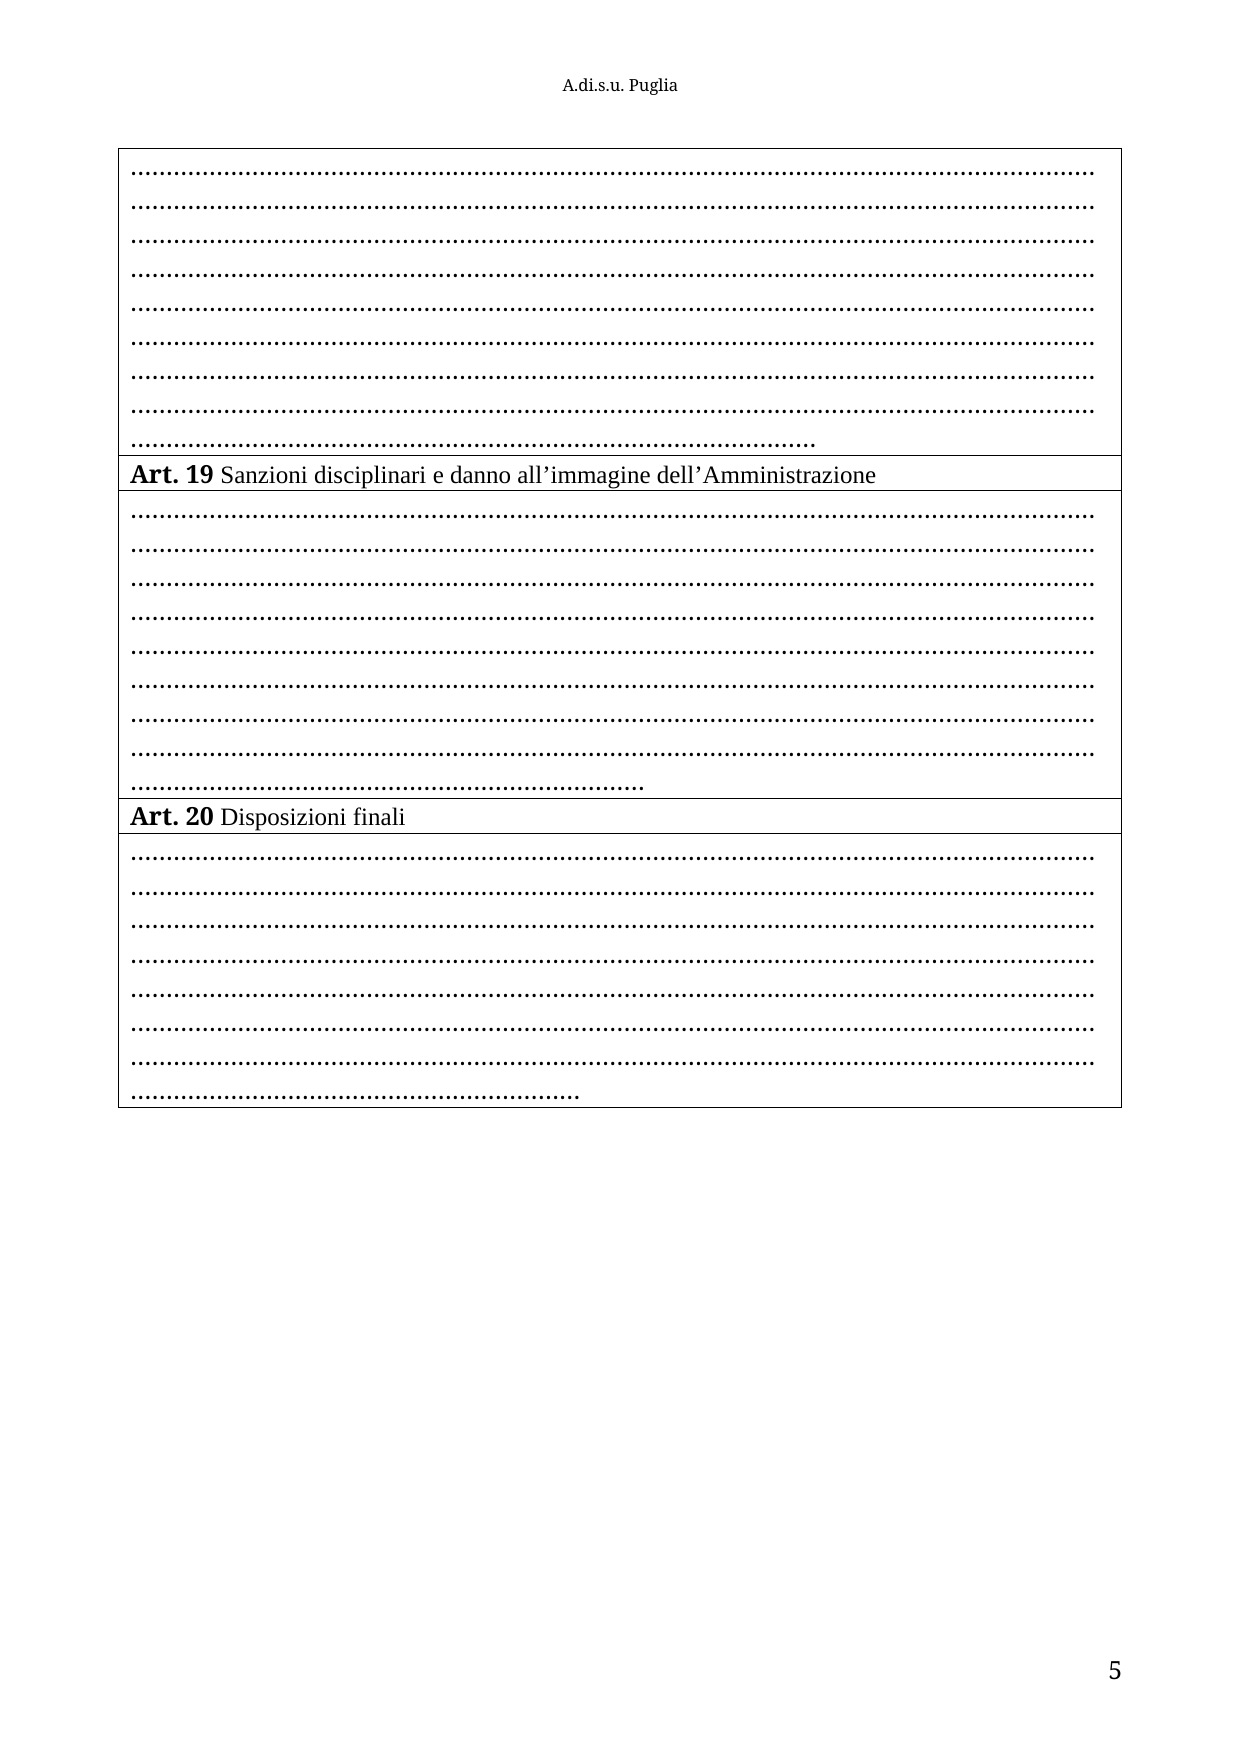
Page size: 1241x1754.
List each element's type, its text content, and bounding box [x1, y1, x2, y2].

table_cell Art. 20 Disposizioni finali [119, 799, 1121, 833]
table_cell ……………………………………………………………………………………………………………………………………………………………………………………………………………………………………………………………………………………………………………………………………………………………………………………………………………………………………………………………………………………………………………………………………………………………………………………………………………………………………………………………………………………………………………………………………………………………………………………………………………………………………………………………………………………………………………………………………………………………………………………………………………………………………………………………… [119, 491, 1121, 798]
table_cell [119, 149, 1121, 455]
table_cell ……………………………………………………………………………………………………………………………………………………………………………………………………………………………………………………………………………………………………………………………………………………………………………………………………………………………………………………………………………………………………………………………………………………………………………………………………………………………………………………………………………………………………………………………………………………………………………………………………………………………………………………………………………………………………………………………… [119, 834, 1121, 1107]
table_cell Art. 19 Sanzioni disciplinari e danno all’immagine dell’Amministrazione [119, 456, 1121, 490]
